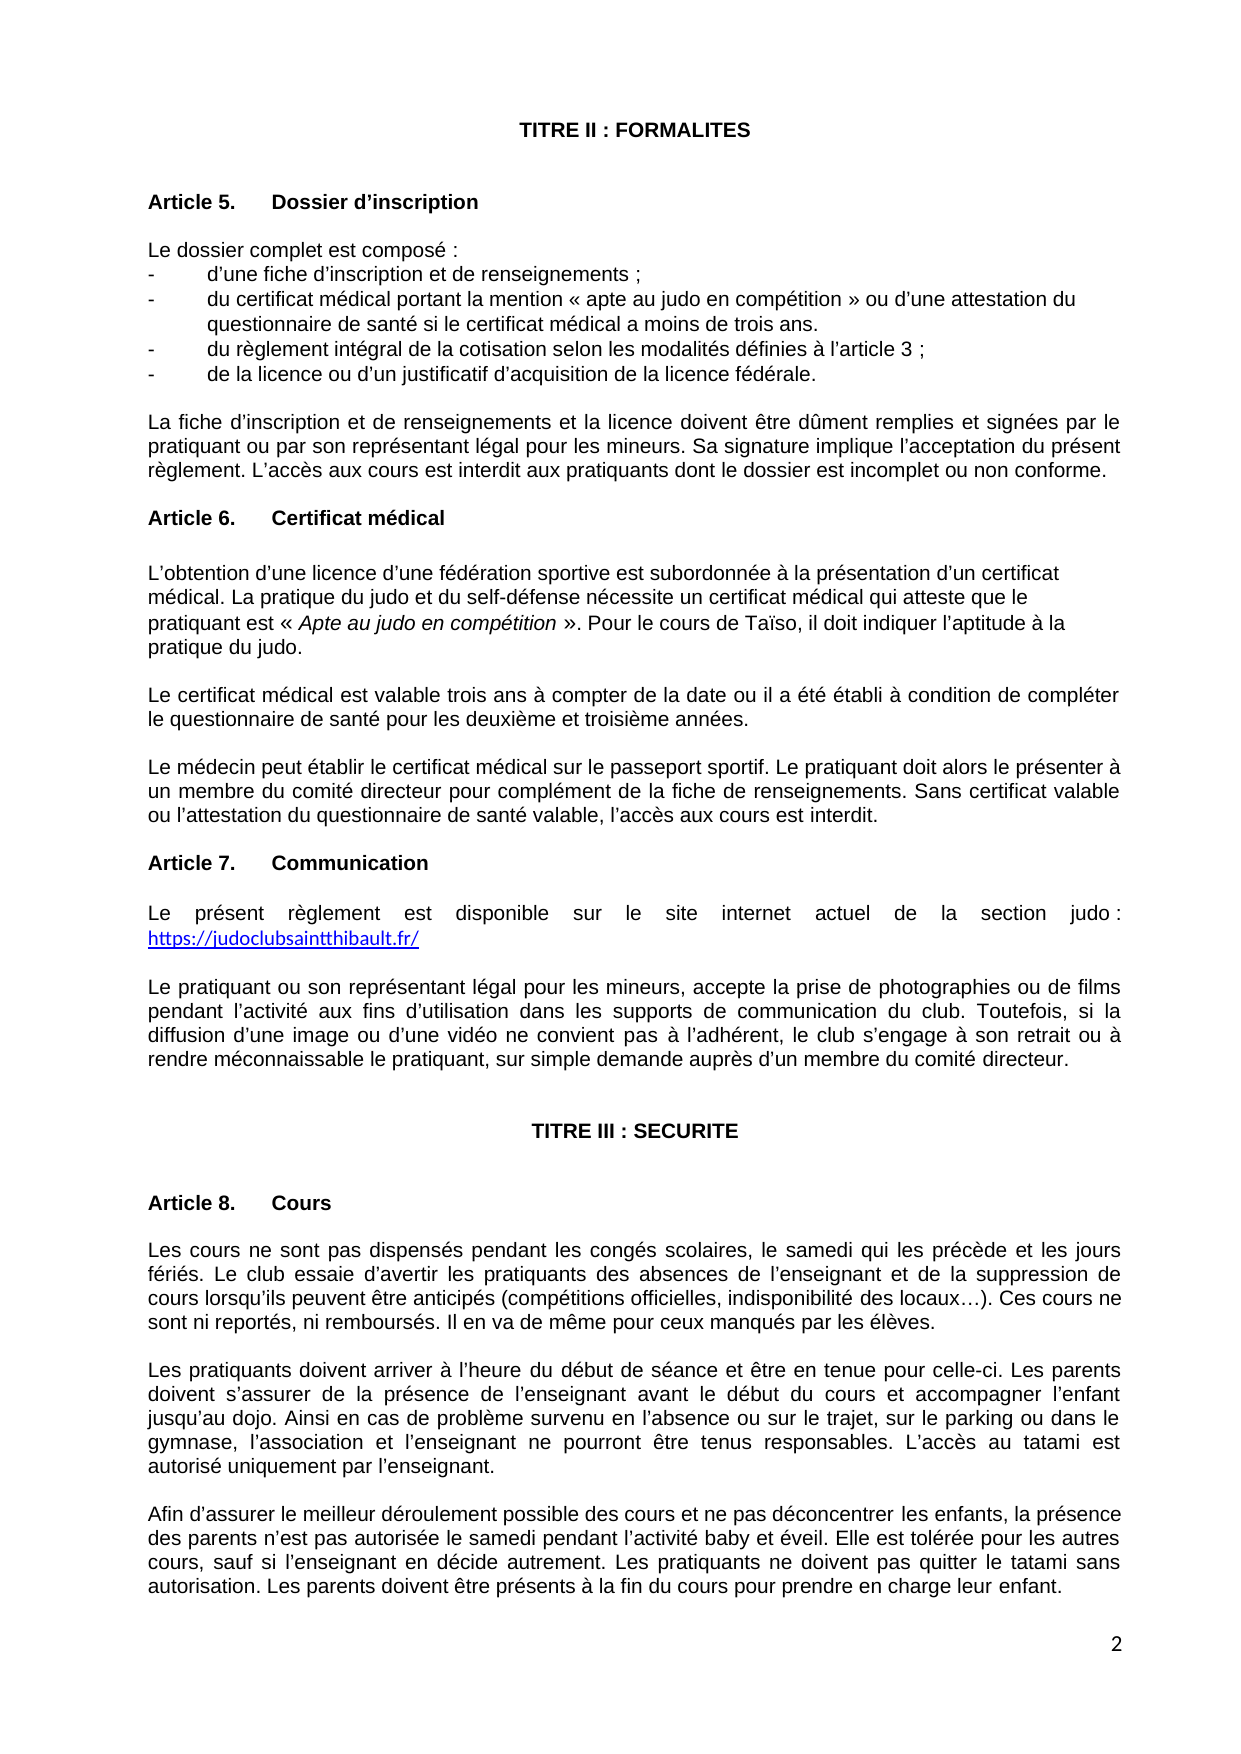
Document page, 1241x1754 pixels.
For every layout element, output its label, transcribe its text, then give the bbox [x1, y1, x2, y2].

list de la licence ou d’un justificatif d’acquisition de la licence fédérale. [148, 362, 1122, 386]
text Les pratiquants doivent arriver à l’heure du début de séance et être en tenue pour celle-ci. Les parents doivent s’assurer de la présence de l’enseignant avant le début du cours et accompagner l’enfant jusqu’au dojo. Ainsi en cas de problème survenu en l’absence ou sur le trajet, sur le parking ou dans le gymnase, l’association et l’enseignant ne pourront être tenus responsables. L’accès au tatami est autorisé uniquement par l’enseignant. [148, 1358, 1122, 1478]
list du règlement intégral de la cotisation selon les modalités définies à l’article 3 ; [148, 336, 1122, 362]
text Le dossier complet est composé : [148, 238, 1122, 262]
text Article 6. Certificat médical [148, 506, 1122, 529]
text Article 8. Cours [148, 1190, 1122, 1214]
text Le certificat médical est valable trois ans à compter de la date ou il a été établi à condition de compléter le questionnaire de santé pour les deuxième et troisième années. [148, 683, 1122, 731]
text TITRE II : FORMALITES [148, 118, 1122, 142]
text La fiche d’inscription et de renseignements et la licence doivent être dûment remplies et signées par le pratiquant ou par son représentant légal pour les mineurs. Sa signature implique l’acceptation du présent règlement. L’accès aux cours est interdit aux pratiquants dont le dossier est incomplet ou non conforme. [148, 410, 1122, 482]
text Afin d’assurer le meilleur déroulement possible des cours et ne pas déconcentrer les enfants, la présence des parents n’est pas autorisée le samedi pendant l’activité baby et éveil. Elle est tolérée pour les autres cours, sauf si l’enseignant en décide autrement. Les pratiquants ne doivent pas quitter le tatami sans autorisation. Les parents doivent être présents à la fin du cours pour prendre en charge leur enfant. [148, 1502, 1122, 1598]
text Le médecin peut établir le certificat médical sur le passeport sportif. Le pratiquant doit alors le présenter à un membre du comité directeur pour complément de la fiche de renseignements. Sans certificat valable ou l’attestation du questionnaire de santé valable, l’accès aux cours est interdit. [148, 755, 1122, 827]
list d’une fiche d’inscription et de renseignements ; [148, 262, 1122, 286]
text Le pratiquant ou son représentant légal pour les mineurs, accepte la prise de photographies ou de films pendant l’activité aux fins d’utilisation dans les supports de communication du club. Toutefois, si la diffusion d’une image ou d’une vidéo ne convient pas à l’adhérent, le club s’engage à son retrait ou à rendre méconnaissable le pratiquant, sur simple demande auprès d’un membre du comité directeur. [148, 975, 1122, 1071]
text Les cours ne sont pas dispensés pendant les congés scolaires, le samedi qui les précède et les jours fériés. Le club essaie d’avertir les pratiquants des absences de l’enseignant et de la suppression de cours lorsqu’ils peuvent être anticipés (compétitions officielles, indisponibilité des locaux…). Ces cours ne sont ni reportés, ni remboursés. Il en va de même pour ceux manqués par les élèves. [148, 1238, 1122, 1334]
text Article 5. Dossier d’inscription [148, 190, 1122, 214]
text Article 7. Communication [148, 851, 1122, 874]
list du certificat médical portant la mention « apte au judo en compétition » ou d’une attestation du questionnaire de santé si le certificat médical a moins de trois ans. [148, 286, 1122, 336]
text Le présent règlement est disponible sur le site internet actuel de la section judo : https://judoclubsaintthibault.fr/ [148, 900, 1122, 951]
text L’obtention d’une licence d’une fédération sportive est subordonnée à la présentation d’un certificat médical. La pratique du judo et du self-défense nécessite un certificat médical qui atteste que le pratiquant est « Apte au judo en compétition ». Pour le cours de Taïso, il doit indiquer l’aptitude à la pratique du judo. [148, 561, 1122, 659]
text TITRE III : SECURITE [148, 1118, 1122, 1142]
